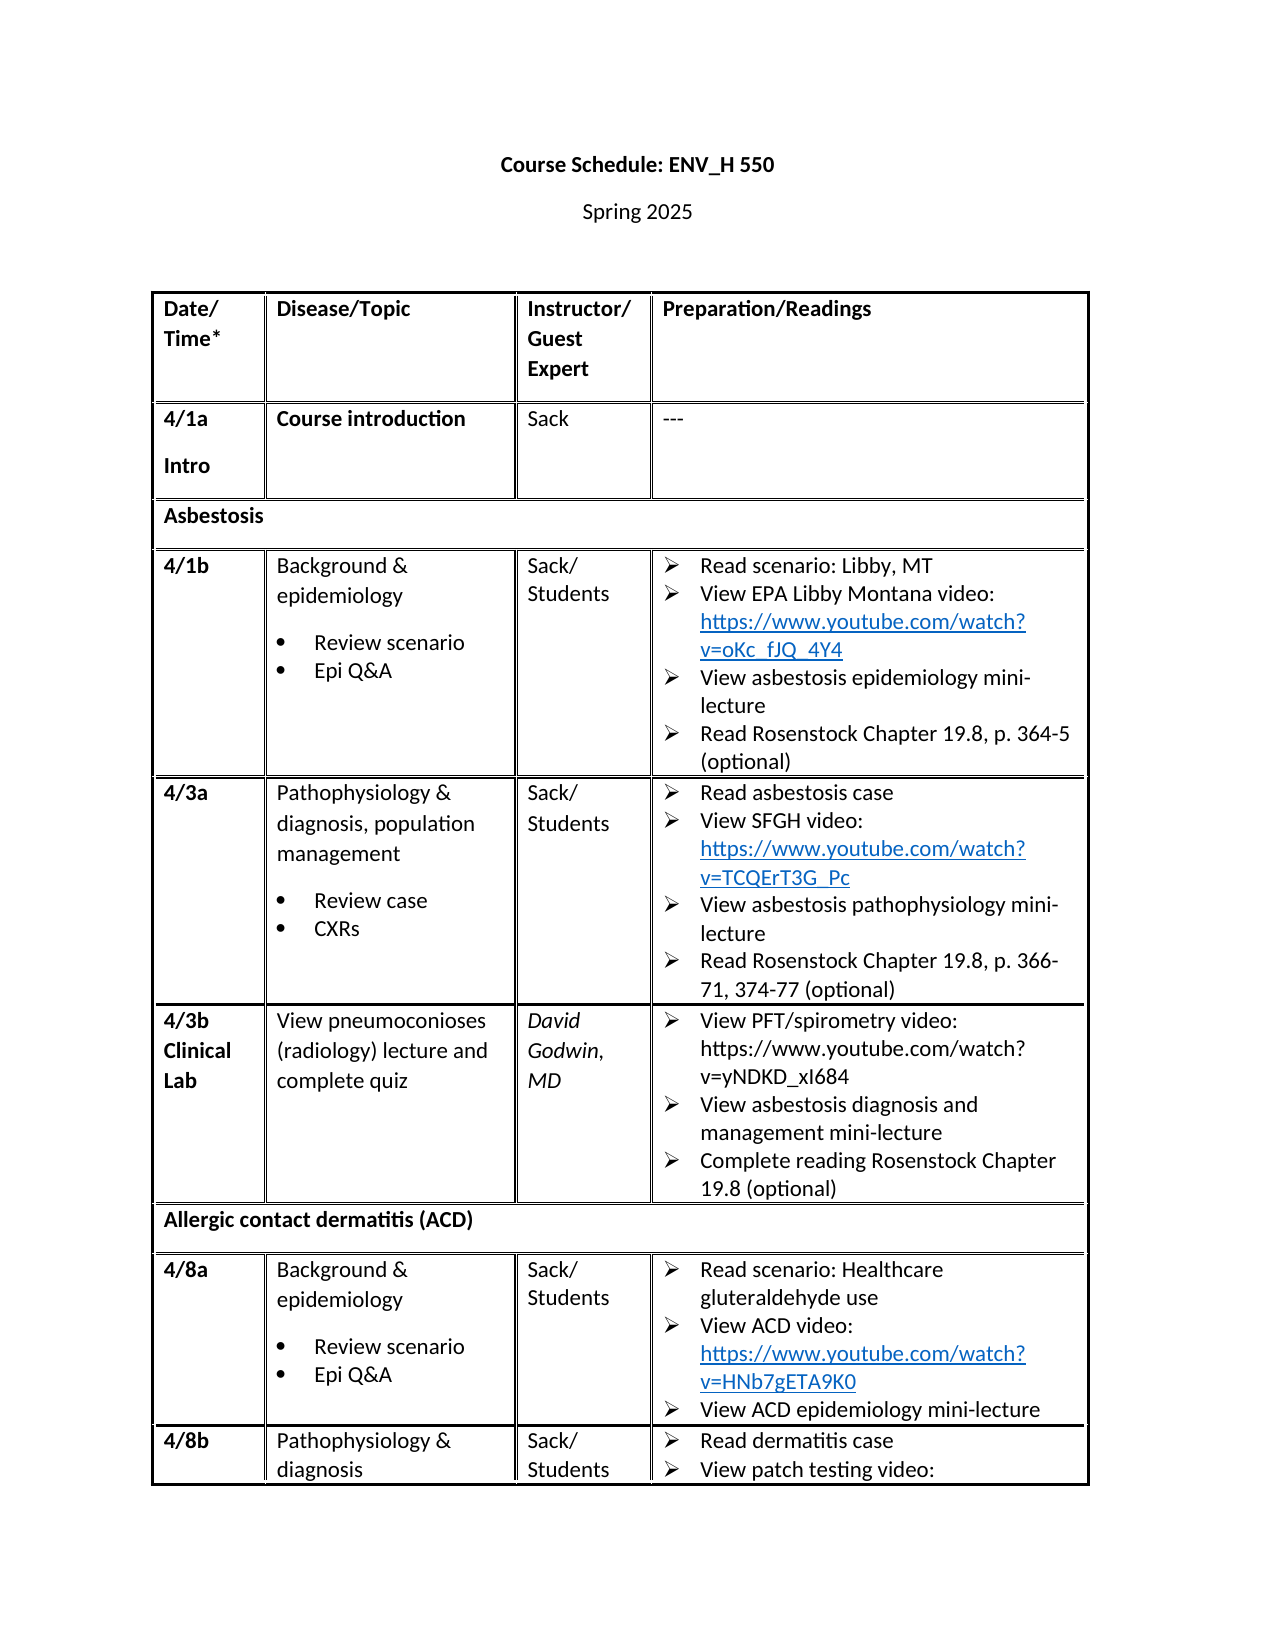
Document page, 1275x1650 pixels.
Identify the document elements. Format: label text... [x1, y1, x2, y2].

table_cell Read asbestosis case View SFGH video: https://www.youtube.com/watch?v=TCQErT3G_Pc View asbestosis pathophysiology mini-lecture Read Rosenstock Chapter 19.8, p. 366-71, 374-77 (optional) [651, 775, 1088, 1003]
table_cell Background & epidemiology Review scenario Epi Q&A [267, 1255, 514, 1423]
table_cell 4/8a [154, 1252, 264, 1423]
table_header Disease/Topic [265, 292, 516, 401]
table_cell 4/1b [154, 548, 264, 775]
table_cell View pneumoconioses (radiology) lecture and complete quiz [267, 1006, 514, 1202]
table_cell Sack/ Students [518, 779, 650, 1003]
table_cell 4/3a [152, 775, 265, 1003]
table_cell Read scenario: Libby, MT View EPA Libby Montana video: https://www.youtube.com/watch?v=oKc_fJQ_4Y4 View asbestosis epidemiology mini-lecture Read Rosenstock Chapter 19.8, p. 364-5 (optional) [653, 548, 1087, 775]
table_header Instructor/ Guest Expert [516, 293, 651, 401]
text Course Schedule: ENV_H 550 [150, 150, 1125, 178]
table_header Date/ Time* [154, 294, 265, 401]
table_cell Asbestosis [154, 498, 1087, 548]
table_cell Sack/ Students [516, 1426, 651, 1483]
table_cell Pathophysiology & diagnosis, population management Review case CXRs [267, 779, 514, 1003]
table_cell 4/1a Intro [154, 401, 264, 498]
table_cell Sack/ Students [518, 1255, 650, 1423]
table_cell --- [653, 401, 1087, 498]
table_cell David Godwin, MD [518, 1006, 650, 1202]
table_cell Course introduction [267, 404, 514, 498]
table_cell Read scenario: Healthcare gluteraldehyde use View ACD video: https://www.youtube.com/watch?v=HNb7gETA9K0 View ACD epidemiology mini-lecture [653, 1252, 1087, 1423]
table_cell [265, 1424, 516, 1483]
table_cell View PFT/spirometry video: https://www.youtube.com/watch?v=yNDKD_xI684 View asbestosis diagnosis and management mini-lecture Complete reading Rosenstock Chapter 19.8 (optional) [653, 1003, 1087, 1202]
table_cell Background & epidemiology Review scenario Epi Q&A [267, 551, 514, 775]
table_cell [651, 1424, 1088, 1483]
table_cell 4/8b [152, 1424, 265, 1483]
table_header Preparation/Readings [651, 292, 1087, 401]
table_cell Sack/ Students [518, 551, 650, 775]
text Spring 2025 [150, 197, 1125, 225]
table_cell Sack [518, 404, 650, 498]
table_cell Allergic contact dermatitis (ACD) [154, 1202, 1087, 1252]
table_cell 4/3b Clinical Lab [154, 1003, 264, 1202]
